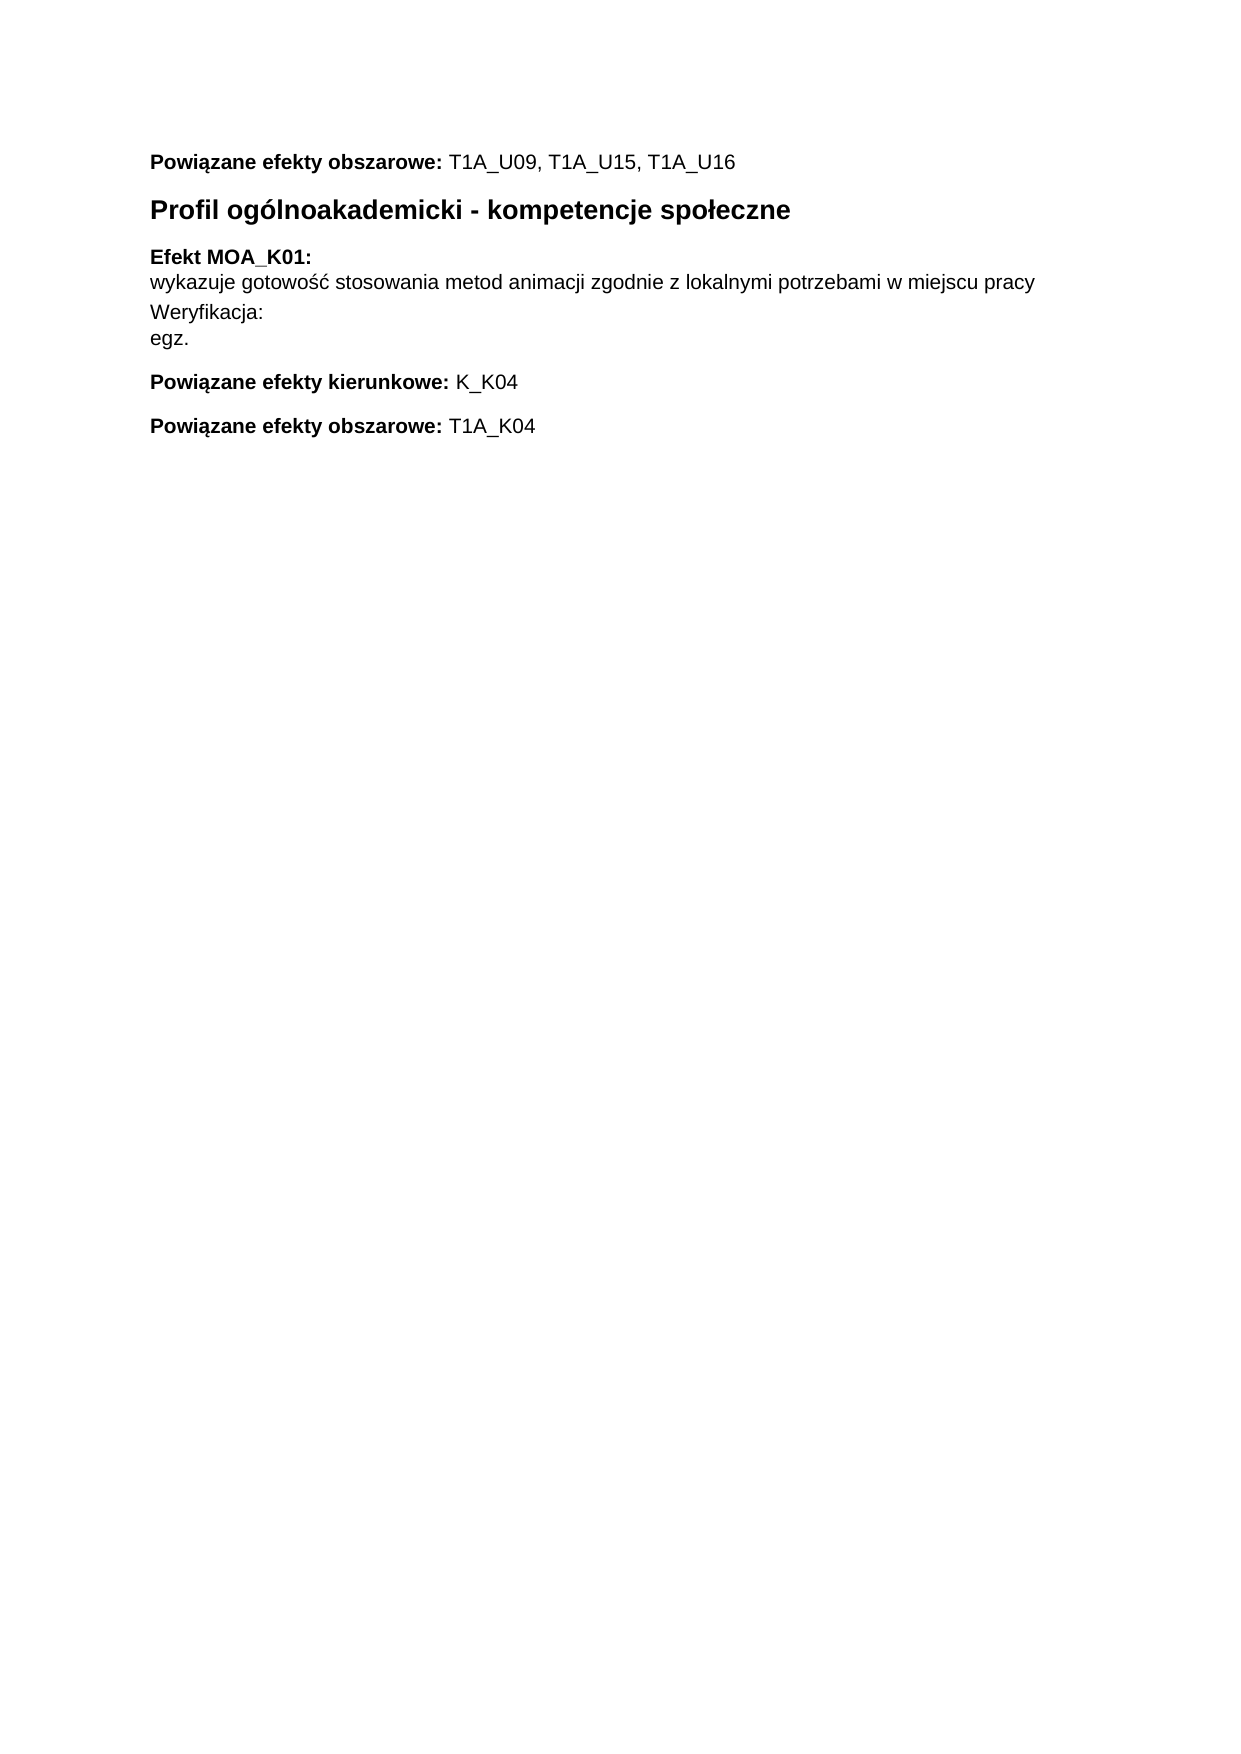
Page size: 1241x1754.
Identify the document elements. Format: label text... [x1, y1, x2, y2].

text Weryfikacja: [150, 300, 1090, 324]
text Efekt MOA_K01: [150, 245, 1090, 269]
text Powiązane efekty kierunkowe: K_K04 [150, 370, 1090, 394]
text Powiązane efekty obszarowe: T1A_U09, T1A_U15, T1A_U16 [150, 150, 1090, 174]
text egz. [150, 326, 1090, 350]
subtitle Profil ogólnoakademicki - kompetencje społeczne [150, 194, 1090, 225]
text Powiązane efekty obszarowe: T1A_K04 [150, 413, 1090, 437]
text wykazuje gotowość stosowania metod animacji zgodnie z lokalnymi potrzebami w miejscu pracy [150, 270, 1090, 294]
